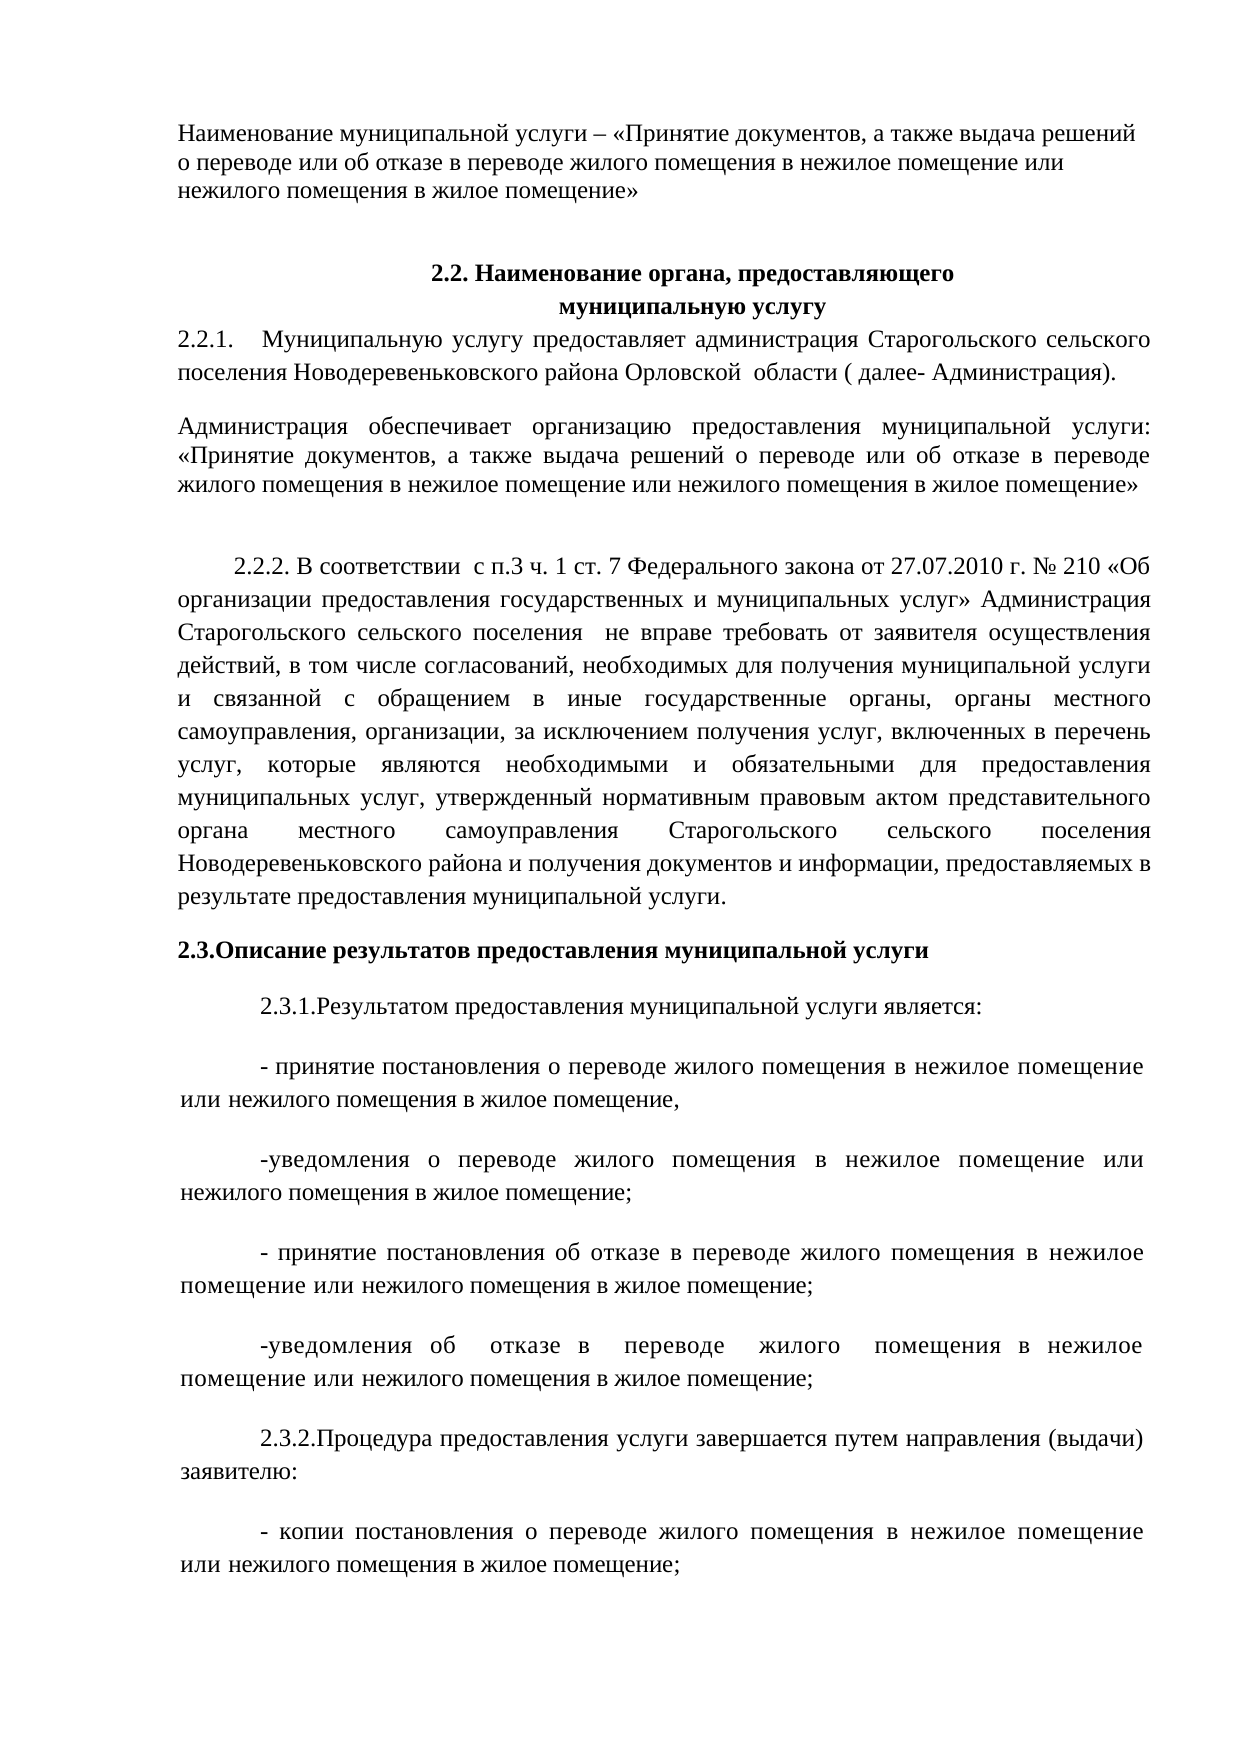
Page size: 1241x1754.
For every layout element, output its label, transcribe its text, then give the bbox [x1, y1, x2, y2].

text 2.2.2. В соответствии с п.3 ч. 1 ст. 7 Федерального закона от 27.07.2010 г. № 210 «Об организации предоставления государственных и муниципальных услуг» Администрация Старогольского сельского поселения не вправе требовать от заявителя осуществления действий, в том числе согласований, необходимых для получения муниципальной услуги и связанной с обращением в иные государственные органы, органы местного самоуправления, организации, за исключением получения услуг, включенных в перечень услуг, которые являются необходимыми и обязательными для предоставления муниципальных услуг, утвержденный нормативным правовым актом представительного органа местного самоуправления Старогольского сельского поселения Новодеревеньковского района и получения документов и информации, предоставляемых в результате предоставления муниципальной услуги. [177, 551, 1152, 910]
text 2.3.Описание результатов предоставления муниципальной услуги [177, 935, 1152, 964]
text - копии постановления о переводе жилого помещения в нежилое помещение или нежилого помещения в жилое помещение; [180, 1516, 1144, 1578]
text 2.3.2.Процедура предоставления услуги завершается путем направления (выдачи) заявителю: [180, 1423, 1144, 1485]
text -уведомления о переводе жилого помещения в нежилое помещение или нежилого помещения в жилое помещение; [180, 1144, 1144, 1206]
text 2.2. Наименование органа, предоставляющего [177, 258, 1152, 287]
text муниципальную услугу [177, 291, 1152, 320]
title Наименование муниципальной услуги – «Принятие документов, а также выдача решений о переводе или об отказе в переводе жилого помещения в нежилое помещение или нежилого помещения в жилое помещение» [177, 118, 1152, 204]
text 2.2.1. Муниципальную услугу предоставляет администрация Старогольского сельского поселения Новодеревеньковского района Орловской области ( далее- Администрация). [177, 324, 1152, 386]
text -уведомления об отказе в переводе жилого помещения в нежилое помещение или нежилого помещения в жилое помещение; [180, 1330, 1144, 1392]
title Администрация обеспечивает организацию предоставления муниципальной услуги: «Принятие документов, а также выдача решений о переводе или об отказе в переводе жилого помещения в нежилое помещение или нежилого помещения в жилое помещение» [177, 411, 1152, 497]
text 2.3.1.Результатом предоставления муниципальной услуги является: [180, 991, 1144, 1020]
text - принятие постановления об отказе в переводе жилого помещения в нежилое помещение или нежилого помещения в жилое помещение; [180, 1237, 1144, 1299]
text - принятие постановления о переводе жилого помещения в нежилое помещение или нежилого помещения в жилое помещение, [180, 1051, 1144, 1113]
